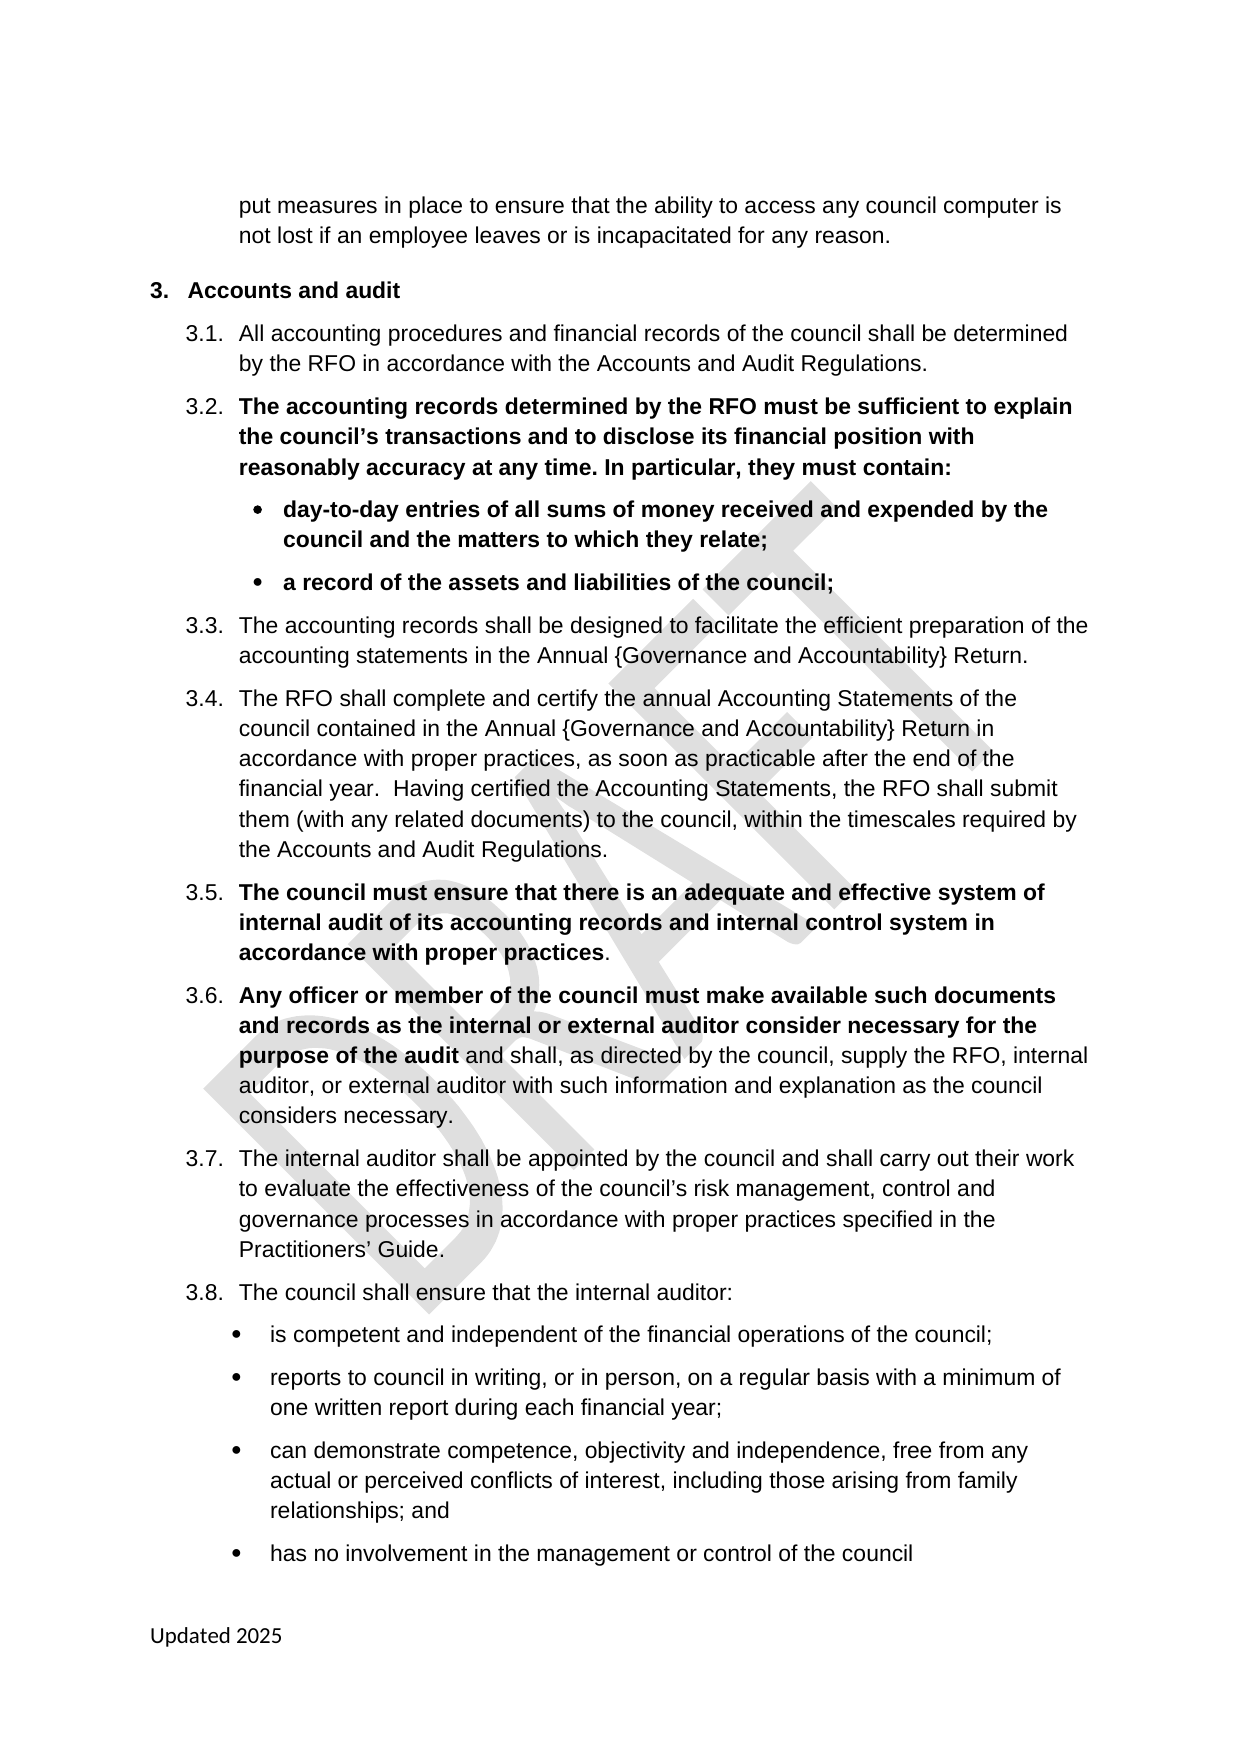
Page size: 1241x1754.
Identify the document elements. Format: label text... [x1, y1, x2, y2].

list has no involvement in the management or control of the council [232, 1540, 1090, 1566]
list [185, 192, 1090, 248]
subtitle Accounts and audit [150, 277, 1090, 304]
list can demonstrate competence, objectivity and independence, free from any actual or perceived conflicts of interest, including those arising from family relationships; and [232, 1437, 1090, 1523]
list The accounting records determined by the RFO must be sufficient to explain the council’s transactions and to disclose its financial position with reasonably accuracy at any time. In particular, they must contain: [185, 393, 1090, 480]
list Any officer or member of the council must make available such documents and records as the internal or external auditor consider necessary for the purpose of the audit and shall, as directed by the council, supply the RFO, internal auditor, or external auditor with such information and explanation as the council considers necessary. [185, 982, 1090, 1129]
list The council shall ensure that the internal auditor: [185, 1278, 1090, 1305]
list a record of the assets and liabilities of the council; [253, 569, 1090, 595]
list reports to council in writing, or in person, on a regular basis with a minimum of one written report during each financial year; [232, 1364, 1090, 1420]
list The accounting records shall be designed to facilitate the efficient preparation of the accounting statements in the Annual {Governance and Accountability} Return. [185, 612, 1090, 668]
list All accounting procedures and financial records of the council shall be determined by the RFO in accordance with the Accounts and Audit Regulations. [185, 320, 1090, 377]
list The RFO shall complete and certify the annual Accounting Statements of the council contained in the Annual {Governance and Accountability} Return in accordance with proper practices, as soon as practicable after the end of the financial year. Having certified the Accounting Statements, the RFO shall submit them (with any related documents) to the council, within the timescales required by the Accounts and Audit Regulations. [185, 685, 1090, 862]
list is competent and independent of the financial operations of the council; [232, 1321, 1090, 1347]
list The council must ensure that there is an adequate and effective system of internal audit of its accounting records and internal control system in accordance with proper practices. [185, 878, 1090, 965]
list day-to-day entries of all sums of money received and expended by the council and the matters to which they relate; [253, 496, 1090, 553]
list The internal auditor shall be appointed by the council and shall carry out their work to evaluate the effectiveness of the council’s risk management, control and governance processes in accordance with proper practices specified in the Practitioners’ Guide. [185, 1145, 1090, 1262]
